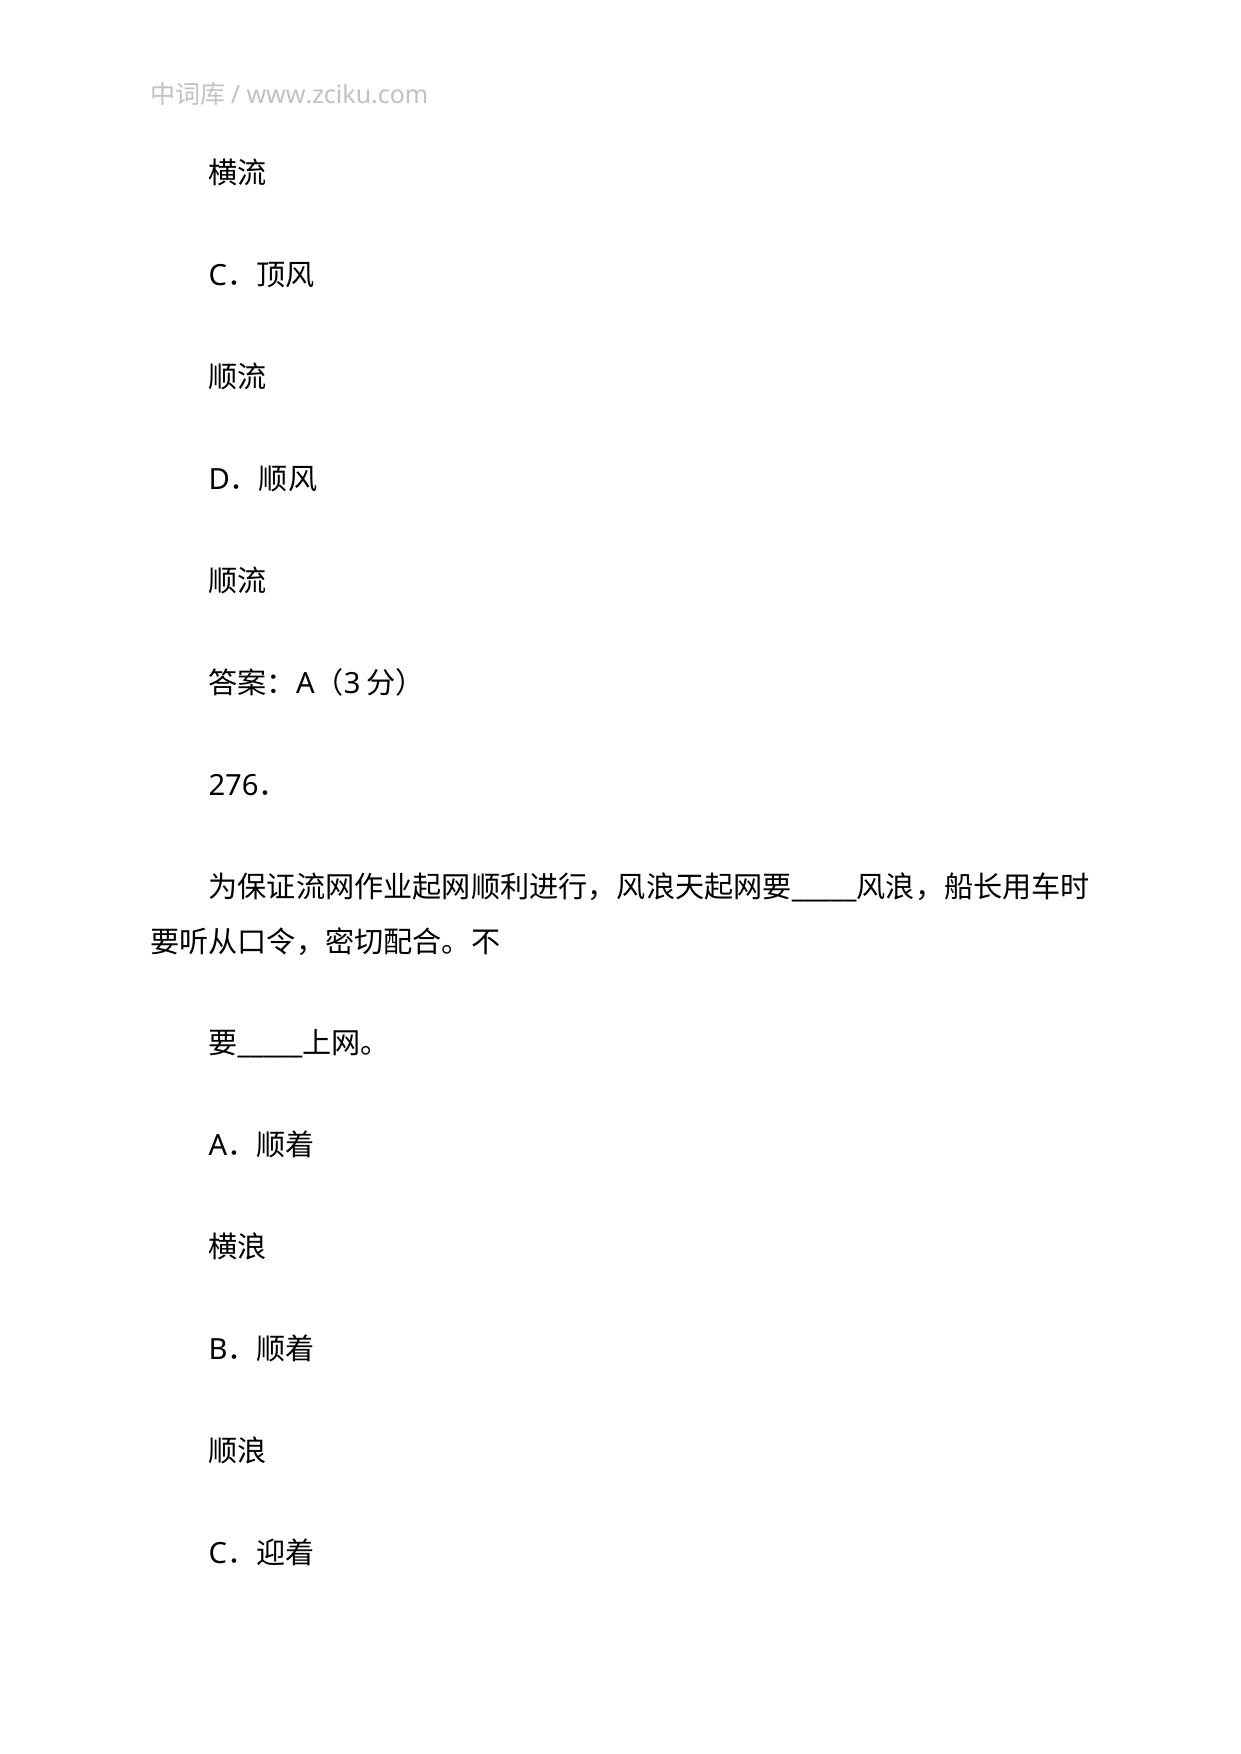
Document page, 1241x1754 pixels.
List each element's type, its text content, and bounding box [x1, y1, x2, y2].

text 276． [150, 761, 1090, 804]
text 答案：A（3分） [150, 659, 1090, 702]
text 顺浪 [150, 1428, 1090, 1470]
text C．顶风 [150, 252, 1090, 294]
text A．顺着 [150, 1122, 1090, 1164]
text 顺流 [150, 557, 1090, 600]
text D．顺风 [150, 456, 1090, 498]
text 为保证流网作业起网顺利进行，风浪天起网要_____风浪，船长用车时要听从口令，密切配合。不 [150, 863, 1090, 961]
text C．迎着 [150, 1529, 1090, 1572]
text 要_____上网。 [150, 1020, 1090, 1062]
text 横浪 [150, 1224, 1090, 1266]
text 横流 [150, 150, 1090, 192]
text 顺流 [150, 354, 1090, 396]
text B．顺着 [150, 1326, 1090, 1368]
